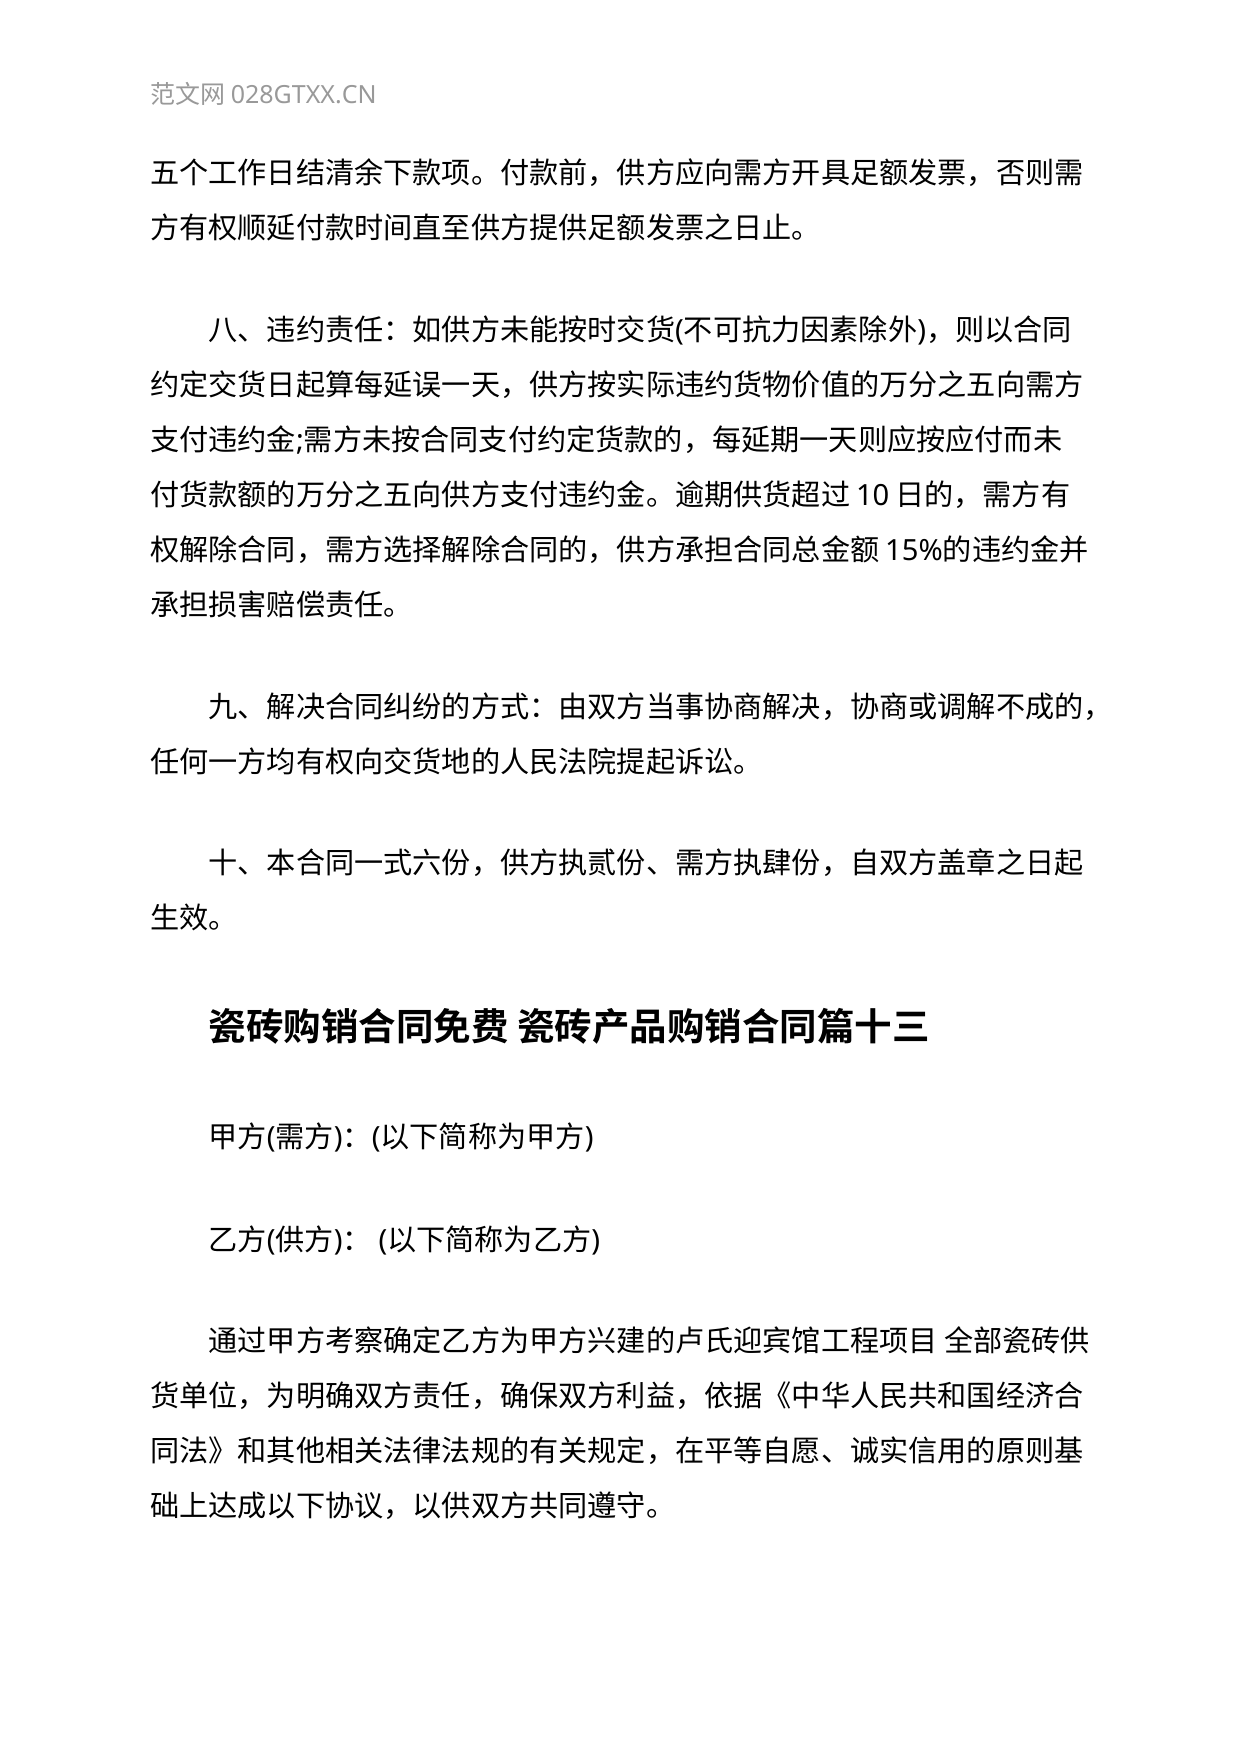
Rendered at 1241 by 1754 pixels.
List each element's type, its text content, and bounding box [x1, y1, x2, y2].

text 乙方(供方)： (以下简称为乙方) [150, 1216, 1090, 1258]
text 八、违约责任：如供方未能按时交货(不可抗力因素除外)，则以合同约定交货日起算每延误一天，供方按实际违约货物价值的万分之五向需方支付违约金;需方未按合同支付约定货款的，每延期一天则应按应付而未付货款额的万分之五向供方支付违约金。逾期供货超过10日的，需方有权解除合同，需方选择解除合同的，供方承担合同总金额15%的违约金并承担损害赔偿责任。 [150, 307, 1090, 624]
text 九、解决合同纠纷的方式：由双方当事协商解决，协商或调解不成的，任何一方均有权向交货地的人民法院提起诉讼。 [150, 683, 1090, 781]
text 通过甲方考察确定乙方为甲方兴建的卢氏迎宾馆工程项目 全部瓷砖供货单位，为明确双方责任，确保双方利益，依据《中华人民共和国经济合同法》和其他相关法律法规的有关规定，在平等自愿、诚实信用的原则基础上达成以下协议，以供双方共同遵守。 [150, 1318, 1090, 1525]
text 十、本合同一式六份，供方执贰份、需方执肆份，自双方盖章之日起生效。 [150, 840, 1090, 937]
text 甲方(需方)：(以下简称为甲方) [150, 1114, 1090, 1156]
text 瓷砖购销合同免费 瓷砖产品购销合同篇十三 [150, 997, 1090, 1051]
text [150, 150, 1090, 247]
